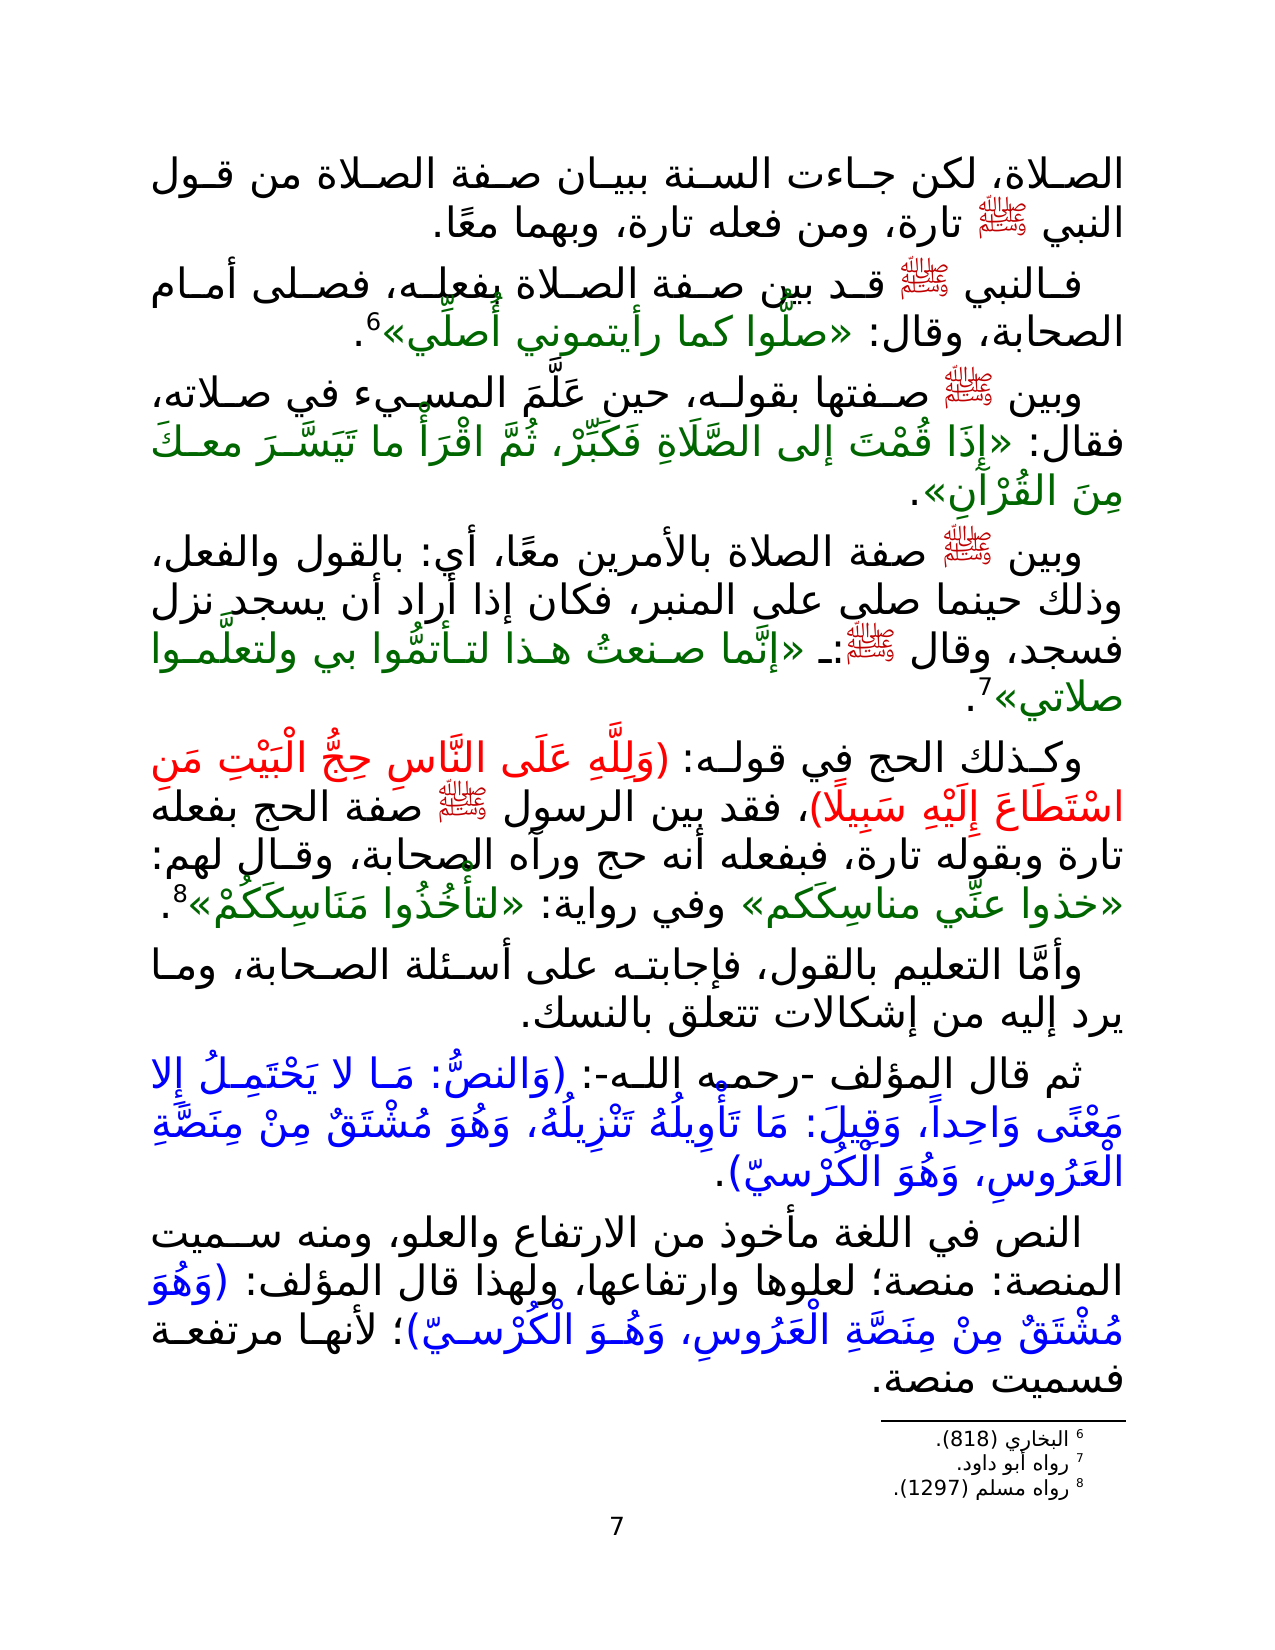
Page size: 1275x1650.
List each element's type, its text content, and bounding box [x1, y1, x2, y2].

text وكذلك الحج في قوله: ﴿وَلِلَّهِ عَلَى النَّاسِ حِجُّ الْبَيْتِ مَنِ اسْتَطَاعَ إِلَيْهِ سَبِيلًا﴾، فقد بين الرسول ﷺ صفة الحج بفعله تارة وبقوله تارة، فبفعله أنه حج ورآه الصحابة، وقال لهم: «خذوا عنِّي مناسِكَكم» وفي رواية: «لتأْخُذُوا مَنَاسِكَكُمْ». [150, 734, 1125, 928]
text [150, 150, 1125, 247]
text وبين ﷺ صفة الصلاة بالأمرين معًا، أي: بالقول والفعل، وذلك حينما صلى على المنبر، فكان إذا أراد أن يسجد نزل فسجد، وقال ﷺ: «إنَّما صنعتُ هذا لتأتمُّوا بي ولتعلَّموا صلاتي». [150, 527, 1125, 721]
text ثم قال المؤلف -رحمه الله-: (وَالنصُّ: مَا لا يَحْتَمِلُ إِلا مَعْنًى وَاحِداً، وَقِيلَ: مَا تَأْوِيلُهُ تَنْزِيلُهُ، وَهُوَ مُشْتَقٌ مِنْ مِنَصَّةِ الْعَرُوسِ، وَهُوَ الْكُرْسيّ). [150, 1050, 1125, 1196]
text وأمَّا التعليم بالقول، فإجابته على أسئلة الصحابة، وما يرد إليه من إشكالات تتعلق بالنسك. [150, 941, 1125, 1038]
text وبين ﷺ صفتها بقوله، حين عَلَّمَ المسيء في صلاته، فقال: «إذَا قُمْتَ إلى الصَّلَاةِ فَكَبِّرْ، ثُمَّ اقْرَأْ ما تَيَسَّرَ معكَ مِنَ القُرْآنِ». [150, 369, 1125, 515]
text النص في اللغة مأخوذ من الارتفاع والعلو، ومنه سميت المنصة: منصة؛ لعلوها وارتفاعها، ولهذا قال المؤلف: (وَهُوَ مُشْتَقٌ مِنْ مِنَصَّةِ الْعَرُوسِ، وَهُوَ الْكُرْسيّ)؛ لأنها مرتفعة فسميت منصة. [150, 1208, 1125, 1402]
text فالنبي ﷺ قد بين صفة الصلاة بفعله، فصلى أمام الصحابة، وقال: «صلُّوا كما رأيتموني أُصلِّي». [150, 259, 1125, 357]
